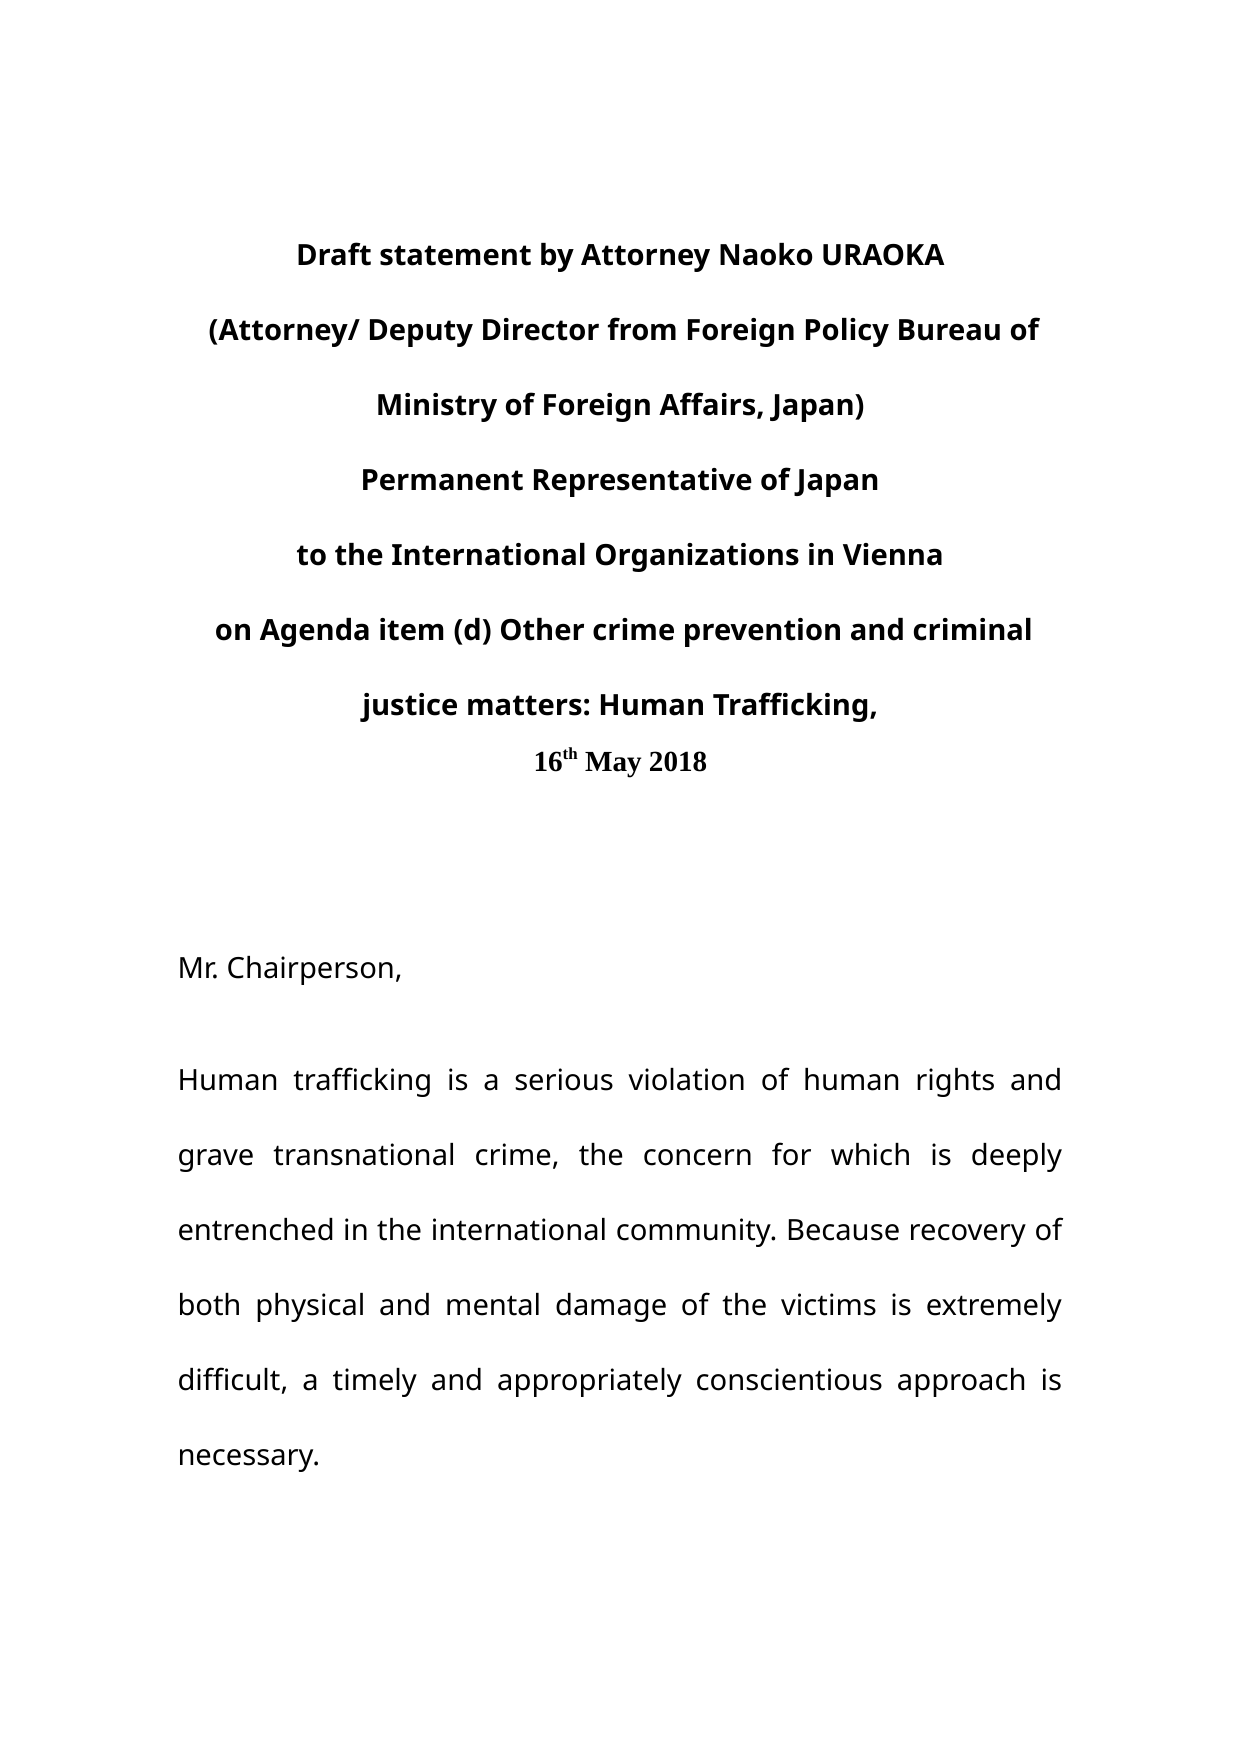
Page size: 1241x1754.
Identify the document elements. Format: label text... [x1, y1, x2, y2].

text Draft statement by Attorney Naoko URAOKA [177, 217, 1063, 292]
text Permanent Representative of Japan [177, 442, 1063, 517]
text Human trafficking is a serious violation of human rights and grave transnational crime, the concern for which is deeply entrenched in the international community. Because recovery of both physical and mental damage of the victims is extremely difficult, a timely and appropriately conscientious approach is necessary. [177, 1042, 1063, 1492]
text Mr. Chairperson, [177, 929, 1063, 1004]
text 16th May 2018 [177, 742, 1063, 779]
text (Attorney/ Deputy Director from Foreign Policy Bureau of Ministry of Foreign Affairs, Japan) [177, 292, 1063, 442]
text on Agenda item (d) Other crime prevention and criminal justice matters: Human Trafficking, [177, 592, 1063, 742]
text to the International Organizations in Vienna [177, 517, 1063, 592]
